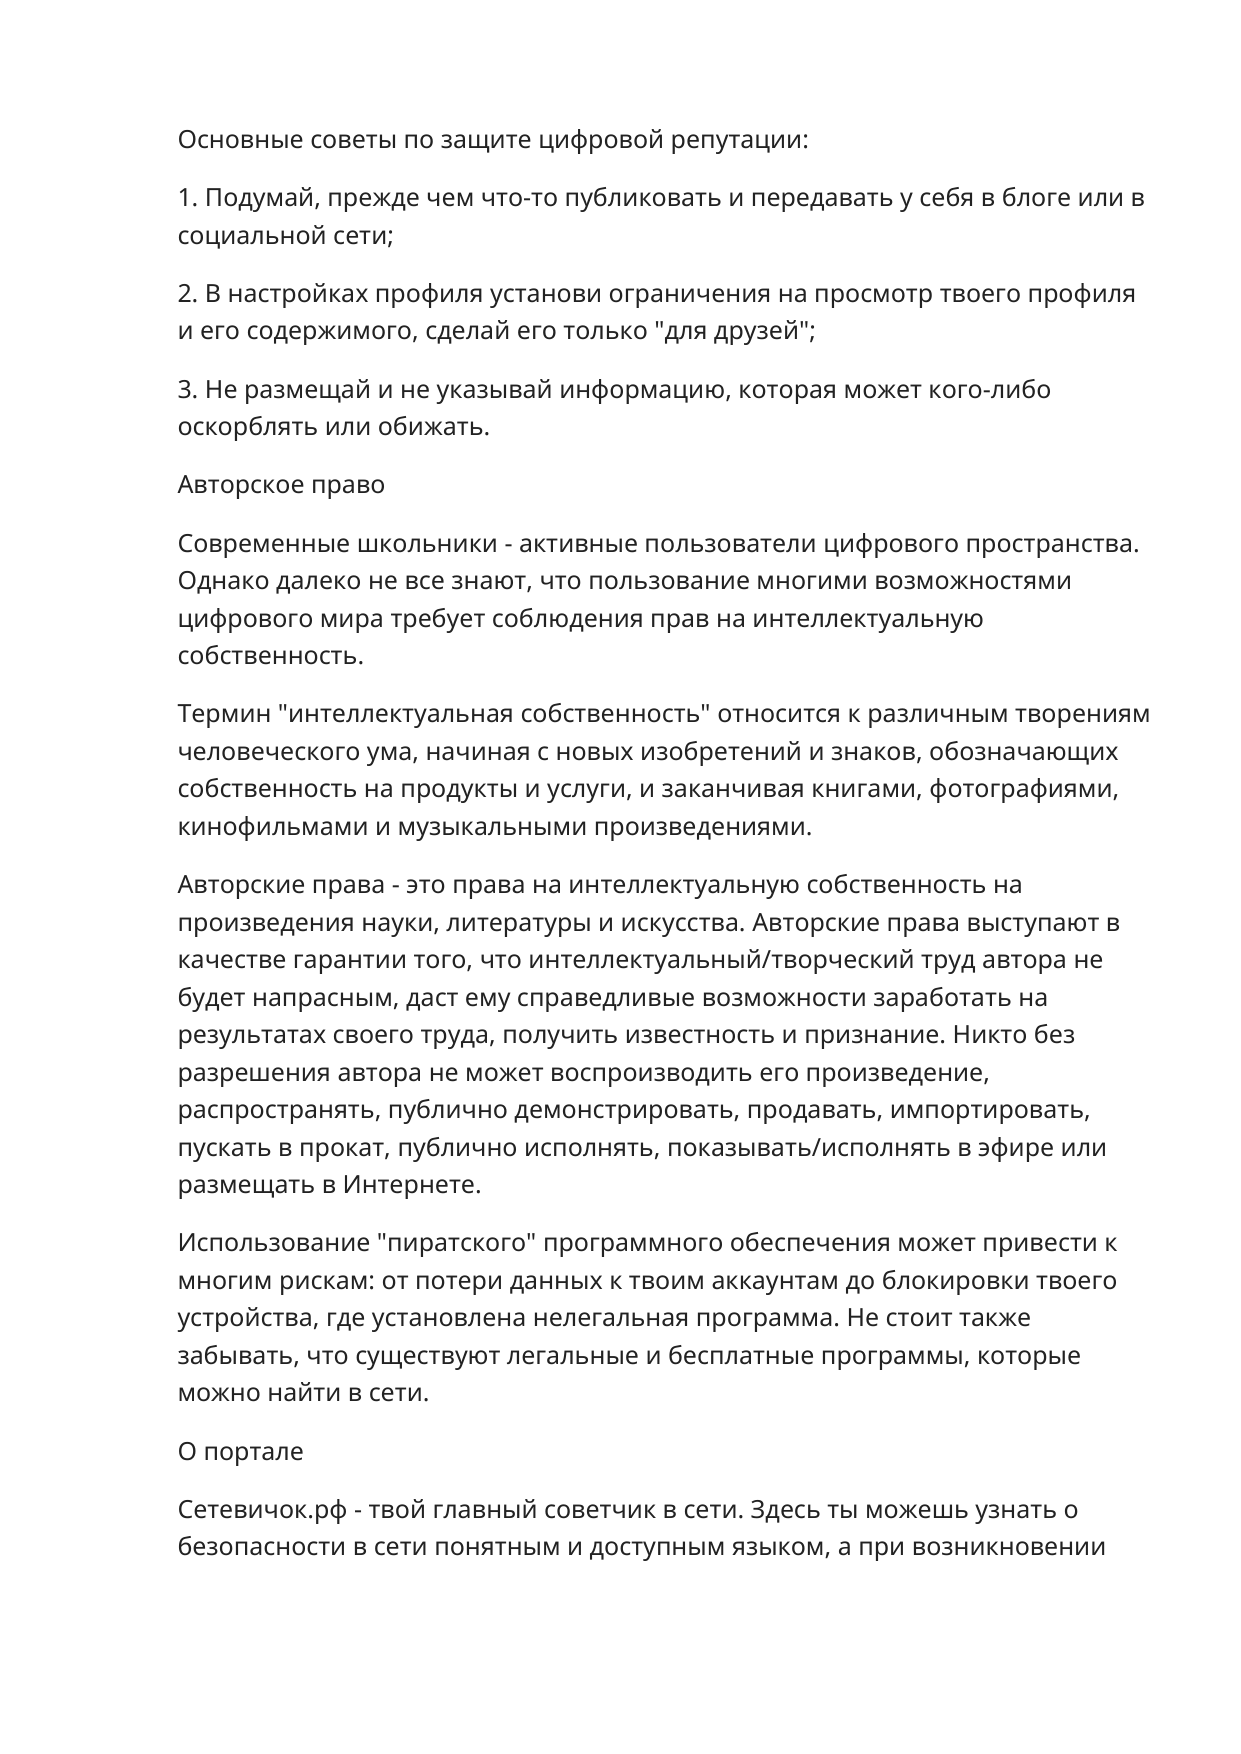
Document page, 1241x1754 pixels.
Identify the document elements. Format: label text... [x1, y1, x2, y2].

text Современные школьники - активные пользователи цифрового пространства. Однако далеко не все знают, что пользование многими возможностями цифрового мира требует соблюдения прав на интеллектуальную собственность. [177, 522, 1152, 672]
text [177, 1488, 1152, 1563]
text О портале [177, 1430, 1152, 1467]
text Авторское право [177, 463, 1152, 501]
text 3. Не размещай и не указывай информацию, которая может кого-либо оскорблять или обижать. [177, 368, 1152, 443]
text Термин "интеллектуальная собственность" относится к различным творениям человеческого ума, начиная с новых изобретений и знаков, обозначающих собственность на продукты и услуги, и заканчивая книгами, фотографиями, кинофильмами и музыкальными произведениями. [177, 692, 1152, 842]
text Использование "пиратского" программного обеспечения может привести к многим рискам: от потери данных к твоим аккаунтам до блокировки твоего устройства, где установлена нелегальная программа. Не стоит также забывать, что существуют легальные и бесплатные программы, которые можно найти в сети. [177, 1221, 1152, 1409]
text Основные советы по защите цифровой репутации: [177, 118, 1152, 156]
text 2. В настройках профиля установи ограничения на просмотр твоего профиля и его содержимого, сделай его только "для друзей"; [177, 272, 1152, 347]
text 1. Подумай, прежде чем что-то публиковать и передавать у себя в блоге или в социальной сети; [177, 176, 1152, 251]
text Авторские права - это права на интеллектуальную собственность на произведения науки, литературы и искусства. Авторские права выступают в качестве гарантии того, что интеллектуальный/творческий труд автора не будет напрасным, даст ему справедливые возможности заработать на результатах своего труда, получить известность и признание. Никто без разрешения автора не может воспроизводить его произведение, распространять, публично демонстрировать, продавать, импортировать, пускать в прокат, публично исполнять, показывать/исполнять в эфире или размещать в Интернете. [177, 863, 1152, 1201]
